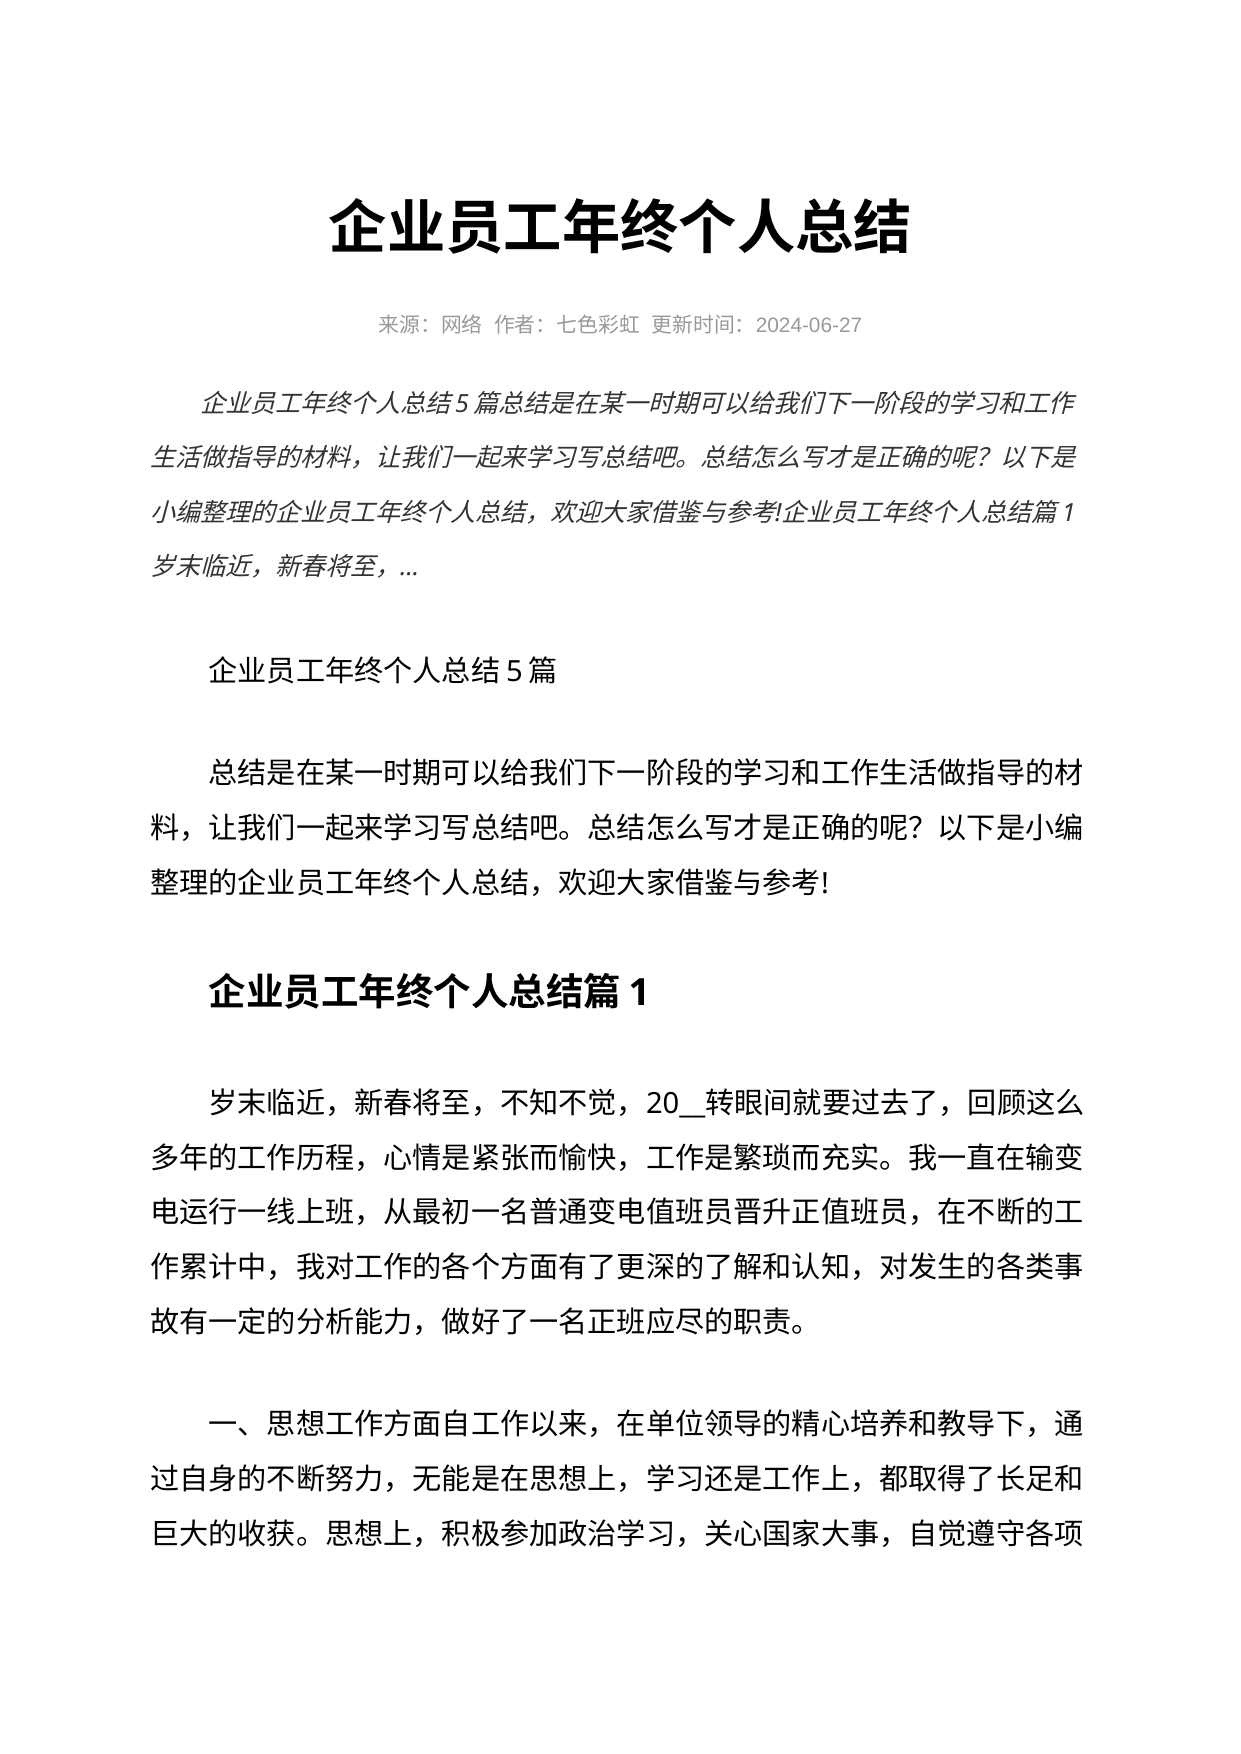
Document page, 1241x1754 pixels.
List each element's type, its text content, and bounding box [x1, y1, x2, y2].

text 企业员工年终个人总结5篇总结是在某一时期可以给我们下一阶段的学习和工作生活做指导的材料，让我们一起来学习写总结吧。总结怎么写才是正确的呢？以下是小编整理的企业员工年终个人总结，欢迎大家借鉴与参考!企业员工年终个人总结篇1岁末临近，新春将至，... [150, 383, 1090, 583]
text 企业员工年终个人总结篇1 [150, 962, 1090, 1016]
text 企业员工年终个人总结5篇 [150, 648, 1090, 690]
text 来源：网络 作者：七色彩虹 更新时间：2024-06-27 [150, 313, 1090, 337]
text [150, 1401, 1090, 1553]
subtitle 企业员工年终个人总结 [150, 181, 1090, 266]
text 岁末临近，新春将至，不知不觉，20__转眼间就要过去了，回顾这么多年的工作历程，心情是紧张而愉快，工作是繁琐而充实。我一直在输变电运行一线上班，从最初一名普通变电值班员晋升正值班员，在不断的工作累计中，我对工作的各个方面有了更深的了解和认知，对发生的各类事故有一定的分析能力，做好了一名正班应尽的职责。 [150, 1079, 1090, 1341]
text 总结是在某一时期可以给我们下一阶段的学习和工作生活做指导的材料，让我们一起来学习写总结吧。总结怎么写才是正确的呢？以下是小编整理的企业员工年终个人总结，欢迎大家借鉴与参考! [150, 750, 1090, 902]
